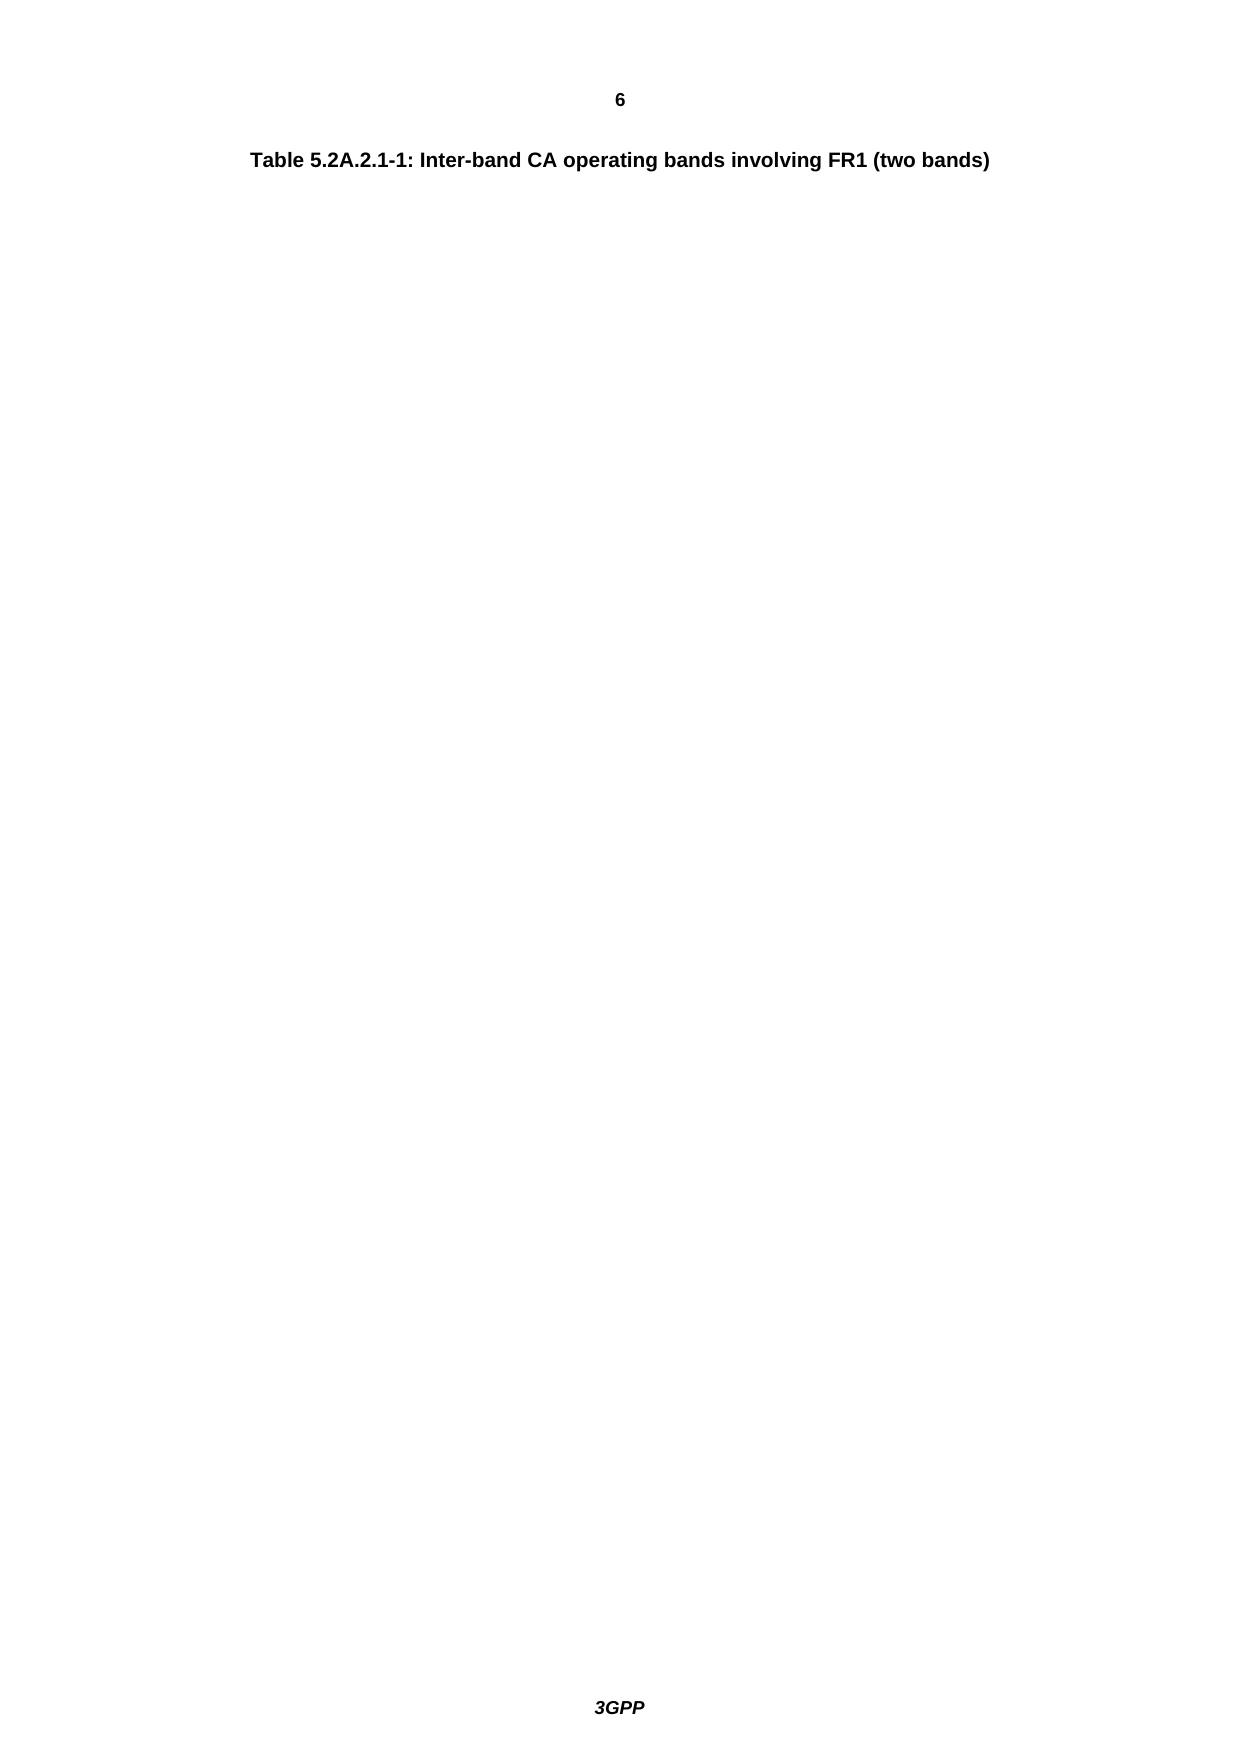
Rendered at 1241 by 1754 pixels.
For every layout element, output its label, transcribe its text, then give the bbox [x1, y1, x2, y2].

text Table 5.2A.2.1-1: Inter-band CA operating bands involving FR1 (two bands) [118, 147, 1122, 171]
